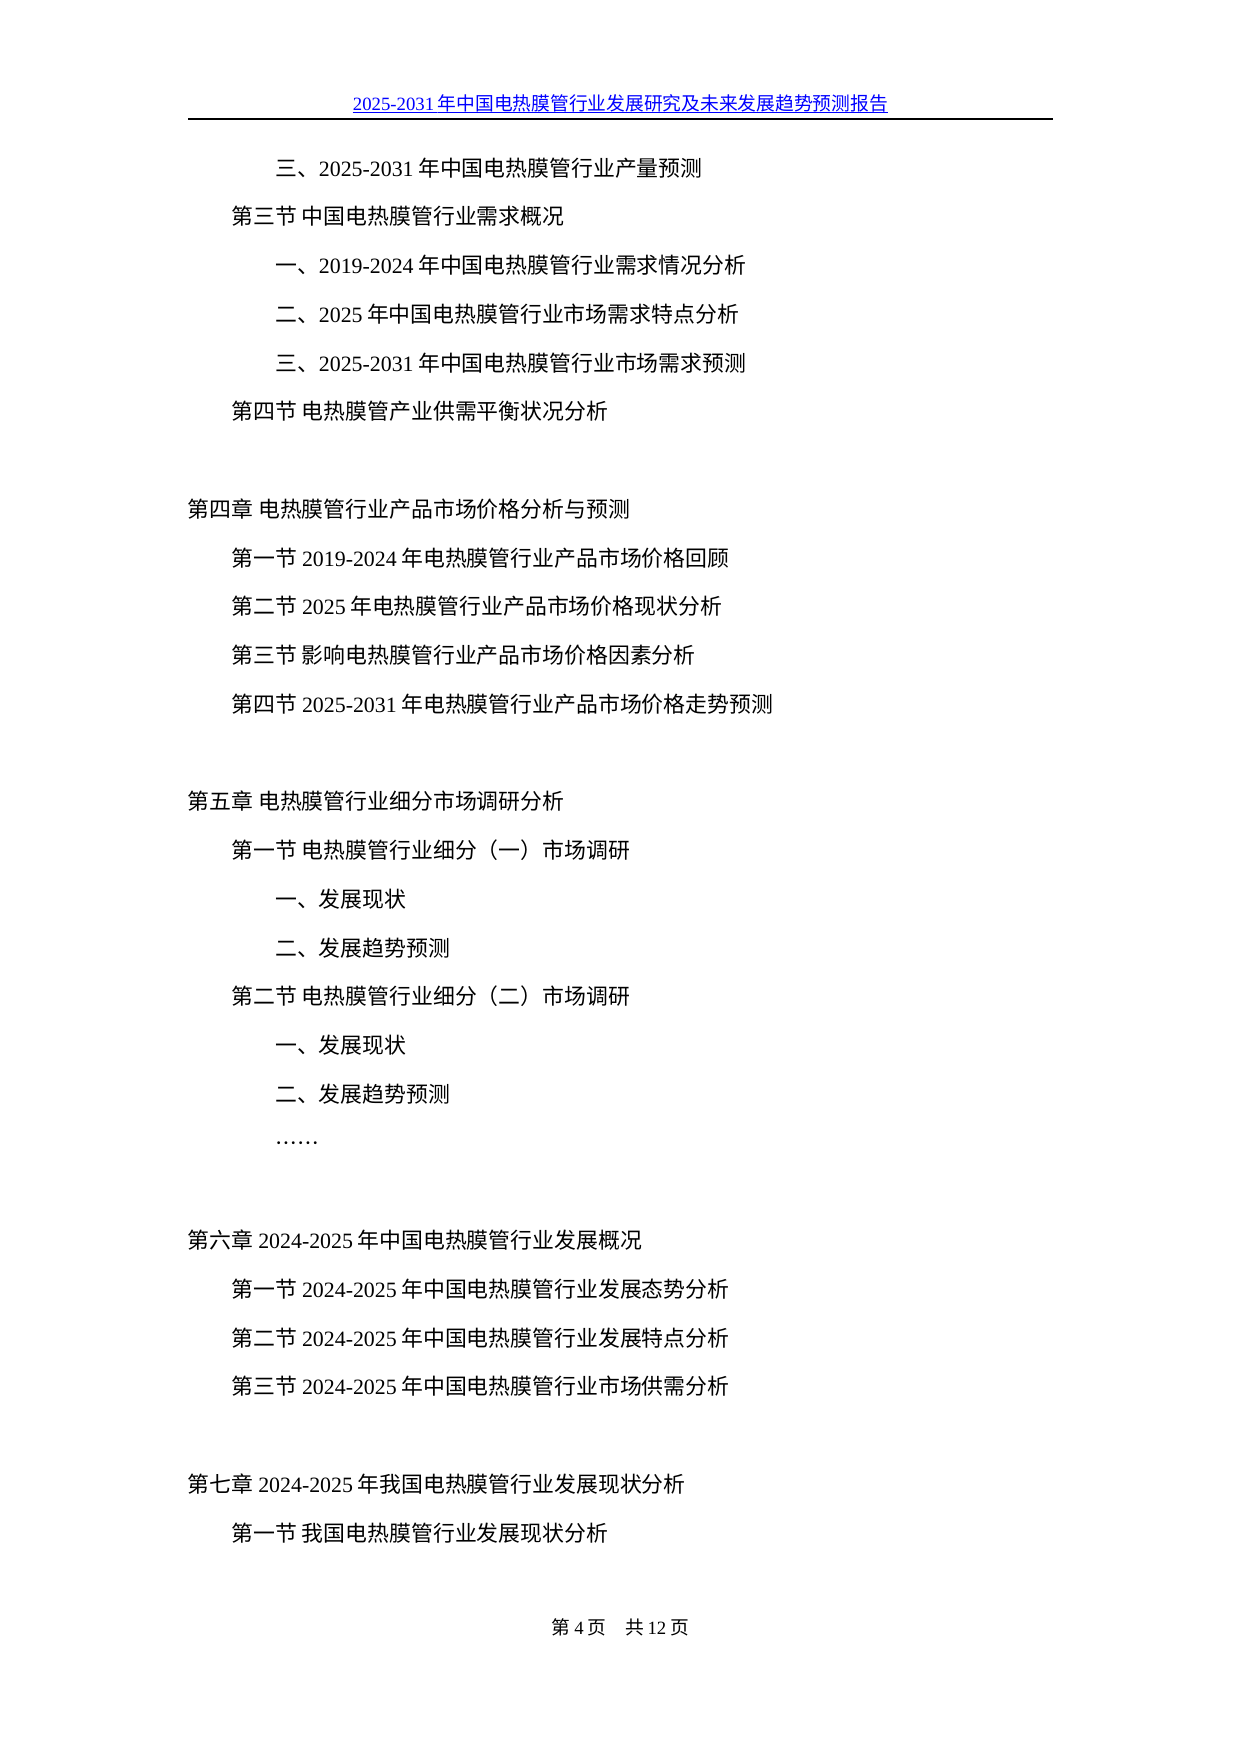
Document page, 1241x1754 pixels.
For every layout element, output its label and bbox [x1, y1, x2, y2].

text [187, 150, 1053, 1548]
